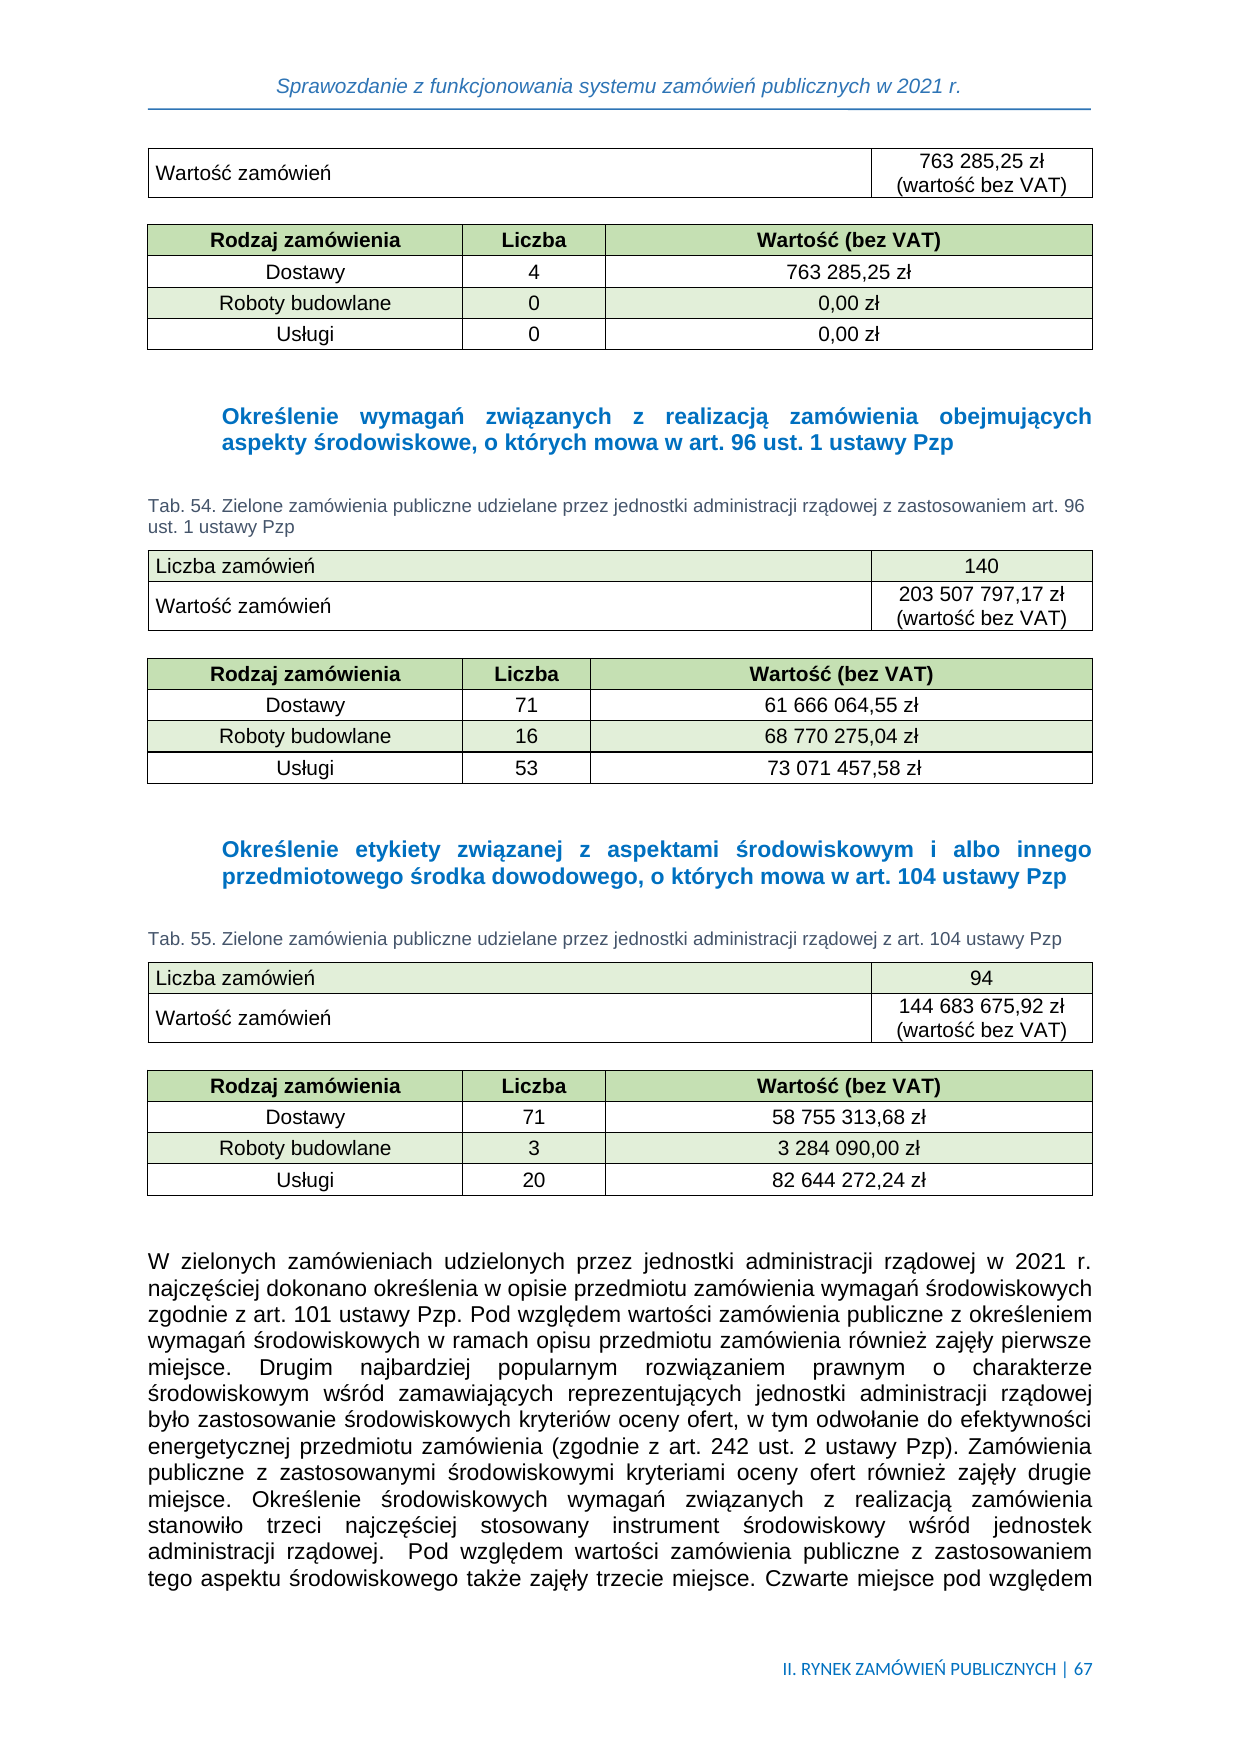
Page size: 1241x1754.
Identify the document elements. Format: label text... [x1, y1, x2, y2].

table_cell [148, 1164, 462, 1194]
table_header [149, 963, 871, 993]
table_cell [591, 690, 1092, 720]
text Określenie etykiety związanej z aspektami środowiskowym i albo innego przedmiotowego środka dowodowego, o których mowa w art. 104 ustawy Pzp [222, 836, 1092, 889]
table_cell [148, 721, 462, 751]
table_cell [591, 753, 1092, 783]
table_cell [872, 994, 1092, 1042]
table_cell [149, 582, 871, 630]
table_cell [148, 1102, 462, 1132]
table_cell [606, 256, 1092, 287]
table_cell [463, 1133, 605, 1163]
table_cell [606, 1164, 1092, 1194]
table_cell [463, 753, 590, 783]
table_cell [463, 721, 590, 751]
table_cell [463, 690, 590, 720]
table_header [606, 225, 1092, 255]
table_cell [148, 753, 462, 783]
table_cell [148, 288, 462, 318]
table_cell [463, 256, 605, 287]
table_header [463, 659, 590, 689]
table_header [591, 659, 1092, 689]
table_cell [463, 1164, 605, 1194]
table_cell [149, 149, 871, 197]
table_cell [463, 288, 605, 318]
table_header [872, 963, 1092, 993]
text Tab. 55. Zielone zamówienia publiczne udzielane przez jednostki administracji rządowej z art. 104 ustawy Pzp [148, 928, 1092, 949]
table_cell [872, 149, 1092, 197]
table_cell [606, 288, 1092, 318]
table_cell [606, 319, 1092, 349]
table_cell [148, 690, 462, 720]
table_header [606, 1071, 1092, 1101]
text Określenie wymagań związanych z realizacją zamówienia obejmujących aspekty środowiskowe, o których mowa w art. 96 ust. 1 ustawy Pzp [222, 403, 1092, 456]
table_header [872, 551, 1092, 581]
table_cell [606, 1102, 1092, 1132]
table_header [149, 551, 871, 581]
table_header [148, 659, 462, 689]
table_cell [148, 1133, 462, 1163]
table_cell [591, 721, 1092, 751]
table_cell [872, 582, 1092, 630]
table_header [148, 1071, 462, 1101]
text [148, 1248, 1092, 1591]
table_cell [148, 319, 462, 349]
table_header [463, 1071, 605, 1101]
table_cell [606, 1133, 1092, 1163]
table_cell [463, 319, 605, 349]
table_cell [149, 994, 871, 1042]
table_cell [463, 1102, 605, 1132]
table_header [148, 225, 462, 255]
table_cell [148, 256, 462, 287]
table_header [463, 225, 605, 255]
text Tab. 54. Zielone zamówienia publiczne udzielane przez jednostki administracji rządowej z zastosowaniem art. 96 ust. 1 ustawy Pzp [148, 494, 1092, 537]
